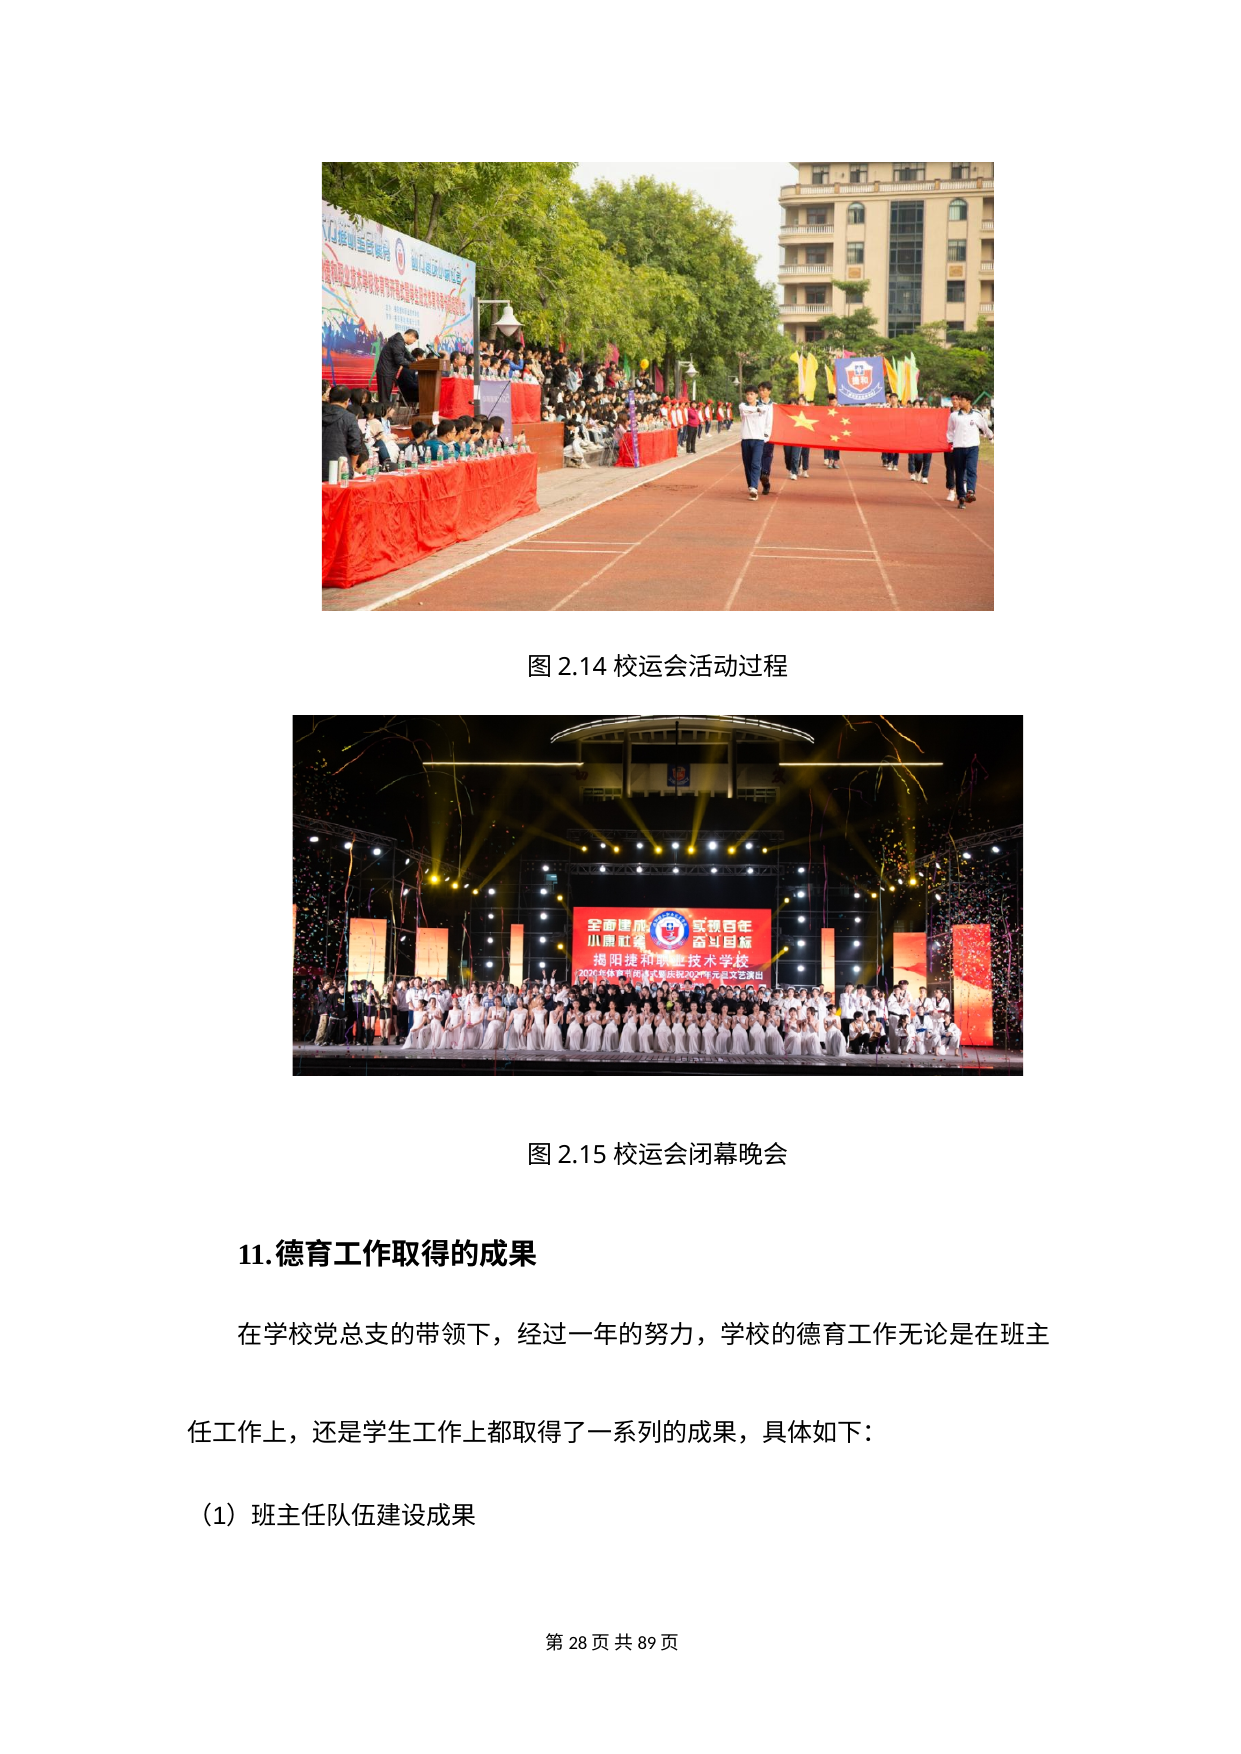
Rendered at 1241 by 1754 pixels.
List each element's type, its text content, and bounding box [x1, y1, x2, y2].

text 在学校党总支的带领下，经过一年的努力，学校的德育工作无论是在班主任工作上，还是学生工作上都取得了一系列的成果，具体如下： [187, 1300, 1053, 1463]
subtitle 德育工作取得的成果 [232, 1231, 1053, 1273]
text 图2.15 校运会闭幕晚会 [187, 1121, 1053, 1186]
picture [292, 715, 1024, 1076]
subtitle （1）班主任队伍建设成果 [187, 1481, 1053, 1546]
text 图2.14 校运会活动过程 [187, 632, 1053, 697]
picture [321, 162, 994, 611]
